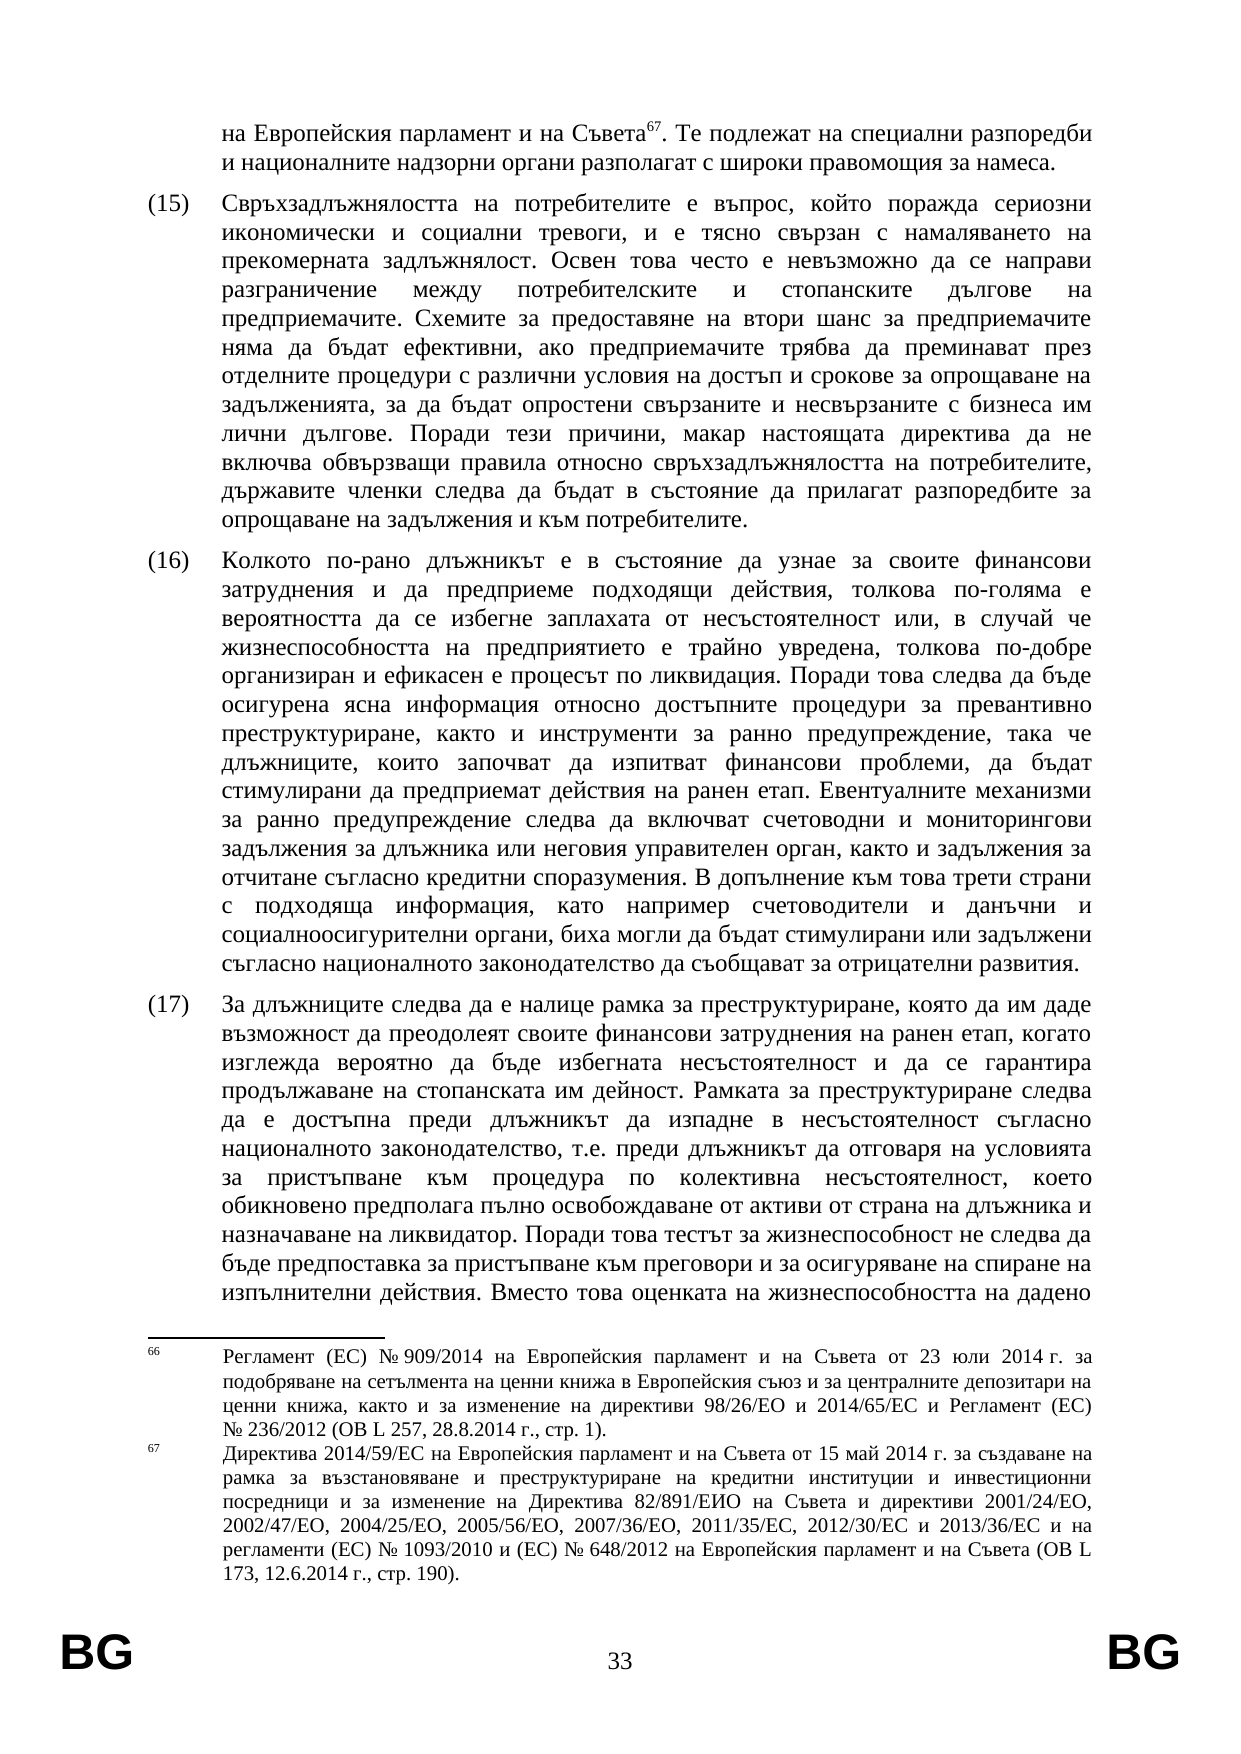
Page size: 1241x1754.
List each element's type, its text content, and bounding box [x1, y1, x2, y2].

text (15) Свръхзадлъжнялостта на потребителите е въпрос, който поражда сериозни икономически и социални тревоги, и е тясно свързан с намаляването на прекомерната задлъжнялост. Освен това често е невъзможно да се направи разграничение между потребителските и стопанските дългове на предприемачите. Схемите за предоставяне на втори шанс за предприемачите няма да бъдат ефективни, ако предприемачите трябва да преминават през отделните процедури с различни условия на достъп и срокове за опрощаване на задълженията, за да бъдат опростени свързаните и несвързаните с бизнеса им лични дългове. Поради тези причини, макар настоящата директива да не включва обвързващи правила относно свръхзадлъжнялостта на потребителите, държавите членки следва да бъдат в състояние да прилагат разпоредбите за опрощаване на задължения и към потребителите. [148, 188, 1093, 533]
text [148, 118, 1093, 176]
text (16) Колкото по-рано длъжникът е в състояние да узнае за своите финансови затруднения и да предприеме подходящи действия, толкова по-голяма е вероятността да се избегне заплахата от несъстоятелност или, в случай че жизнеспособността на предприятието е трайно увредена, толкова по-добре организиран и ефикасен е процесът по ликвидация. Поради това следва да бъде осигурена ясна информация относно достъпните процедури за превантивно преструктуриране, както и инструменти за ранно предупреждение, така че длъжниците, които започват да изпитват финансови проблеми, да бъдат стимулирани да предприемат действия на ранен етап. Евентуалните механизми за ранно предупреждение следва да включват счетоводни и мониторингови задължения за длъжника или неговия управителен орган, както и задължения за отчитане съгласно кредитни споразумения. В допълнение към това трети страни с подходяща информация, като например счетоводители и данъчни и социалноосигурителни органи, биха могли да бъдат стимулирани или задължени съгласно националното законодателство да съобщават за отрицателни развития. [148, 546, 1093, 977]
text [148, 989, 1093, 1306]
